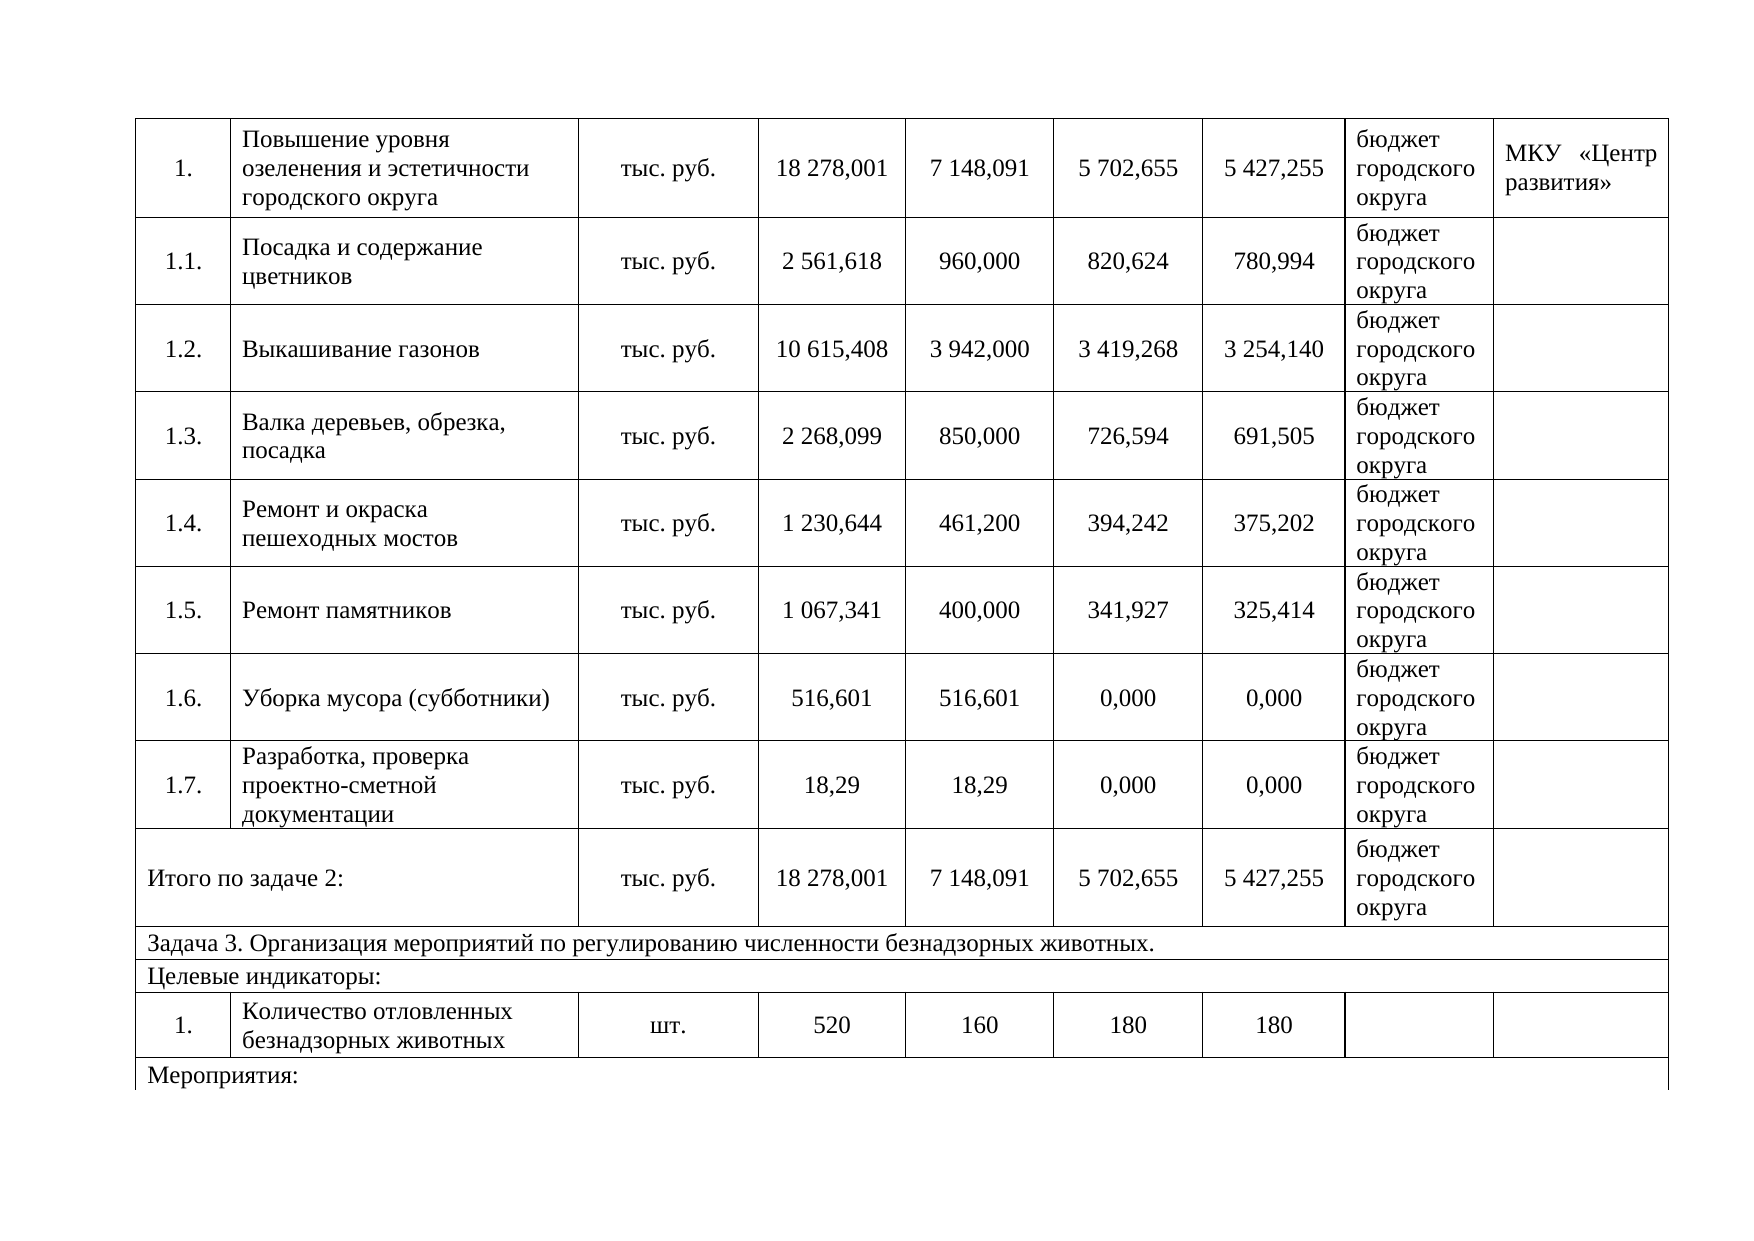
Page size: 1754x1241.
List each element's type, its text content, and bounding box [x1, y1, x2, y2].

table_cell 325,414 [1203, 567, 1344, 653]
table_cell тыс. руб. [579, 218, 758, 304]
table_cell тыс. руб. [579, 741, 758, 828]
table_cell бюджет городского округа [1346, 567, 1493, 653]
table_cell 1 067,341 [759, 567, 905, 653]
table_cell 18,29 [906, 741, 1053, 828]
table_cell тыс. руб. [579, 392, 758, 478]
table_cell 3 254,140 [1203, 305, 1344, 391]
table_cell бюджет городского округа [1346, 480, 1493, 566]
table_cell [1494, 480, 1668, 566]
table_cell тыс. руб. [579, 654, 758, 740]
table_cell бюджет городского округа [1346, 741, 1493, 828]
table_cell Задача 3. Организация мероприятий по регулированию численности безнадзорных животных. [136, 927, 1668, 959]
table_cell 780,994 [1203, 218, 1344, 304]
table_cell Ремонт памятников [231, 567, 578, 653]
table_cell 180 [1054, 993, 1202, 1057]
table_cell [1494, 741, 1668, 828]
table_cell Посадка и содержание цветников [231, 218, 578, 304]
table_cell 160 [906, 993, 1053, 1057]
table_cell 3 419,268 [1054, 305, 1202, 391]
table_cell 960,000 [906, 218, 1053, 304]
table_cell 10 615,408 [759, 305, 905, 391]
table_cell 0,000 [1054, 741, 1202, 828]
table_cell тыс. руб. [579, 119, 758, 217]
table_cell бюджет городского округа [1346, 305, 1493, 391]
table_cell 1.4. [136, 480, 230, 566]
table_cell 18 278,001 [759, 119, 905, 217]
table_cell тыс. руб. [579, 305, 758, 391]
table_cell [1494, 218, 1668, 304]
table_cell 1.1. [136, 218, 230, 304]
table_cell Выкашивание газонов [231, 305, 578, 391]
table_cell 5 427,255 [1203, 119, 1344, 217]
table_cell 1 230,644 [759, 480, 905, 566]
table_cell бюджет городского округа [1346, 392, 1493, 478]
table_cell бюджет городского округа [1346, 829, 1493, 926]
table_cell 1.3. [136, 392, 230, 478]
table_cell шт. [579, 993, 758, 1057]
table_cell 5 702,655 [1054, 119, 1202, 217]
table_cell Уборка мусора (субботники) [231, 654, 578, 740]
table_cell Повышение уровня озеленения и эстетичности городского округа [231, 119, 578, 217]
table_cell 375,202 [1203, 480, 1344, 566]
table_cell Мероприятия: [136, 1058, 1668, 1090]
table_cell 516,601 [906, 654, 1053, 740]
table_cell Ремонт и окраска пешеходных мостов [231, 480, 578, 566]
table_cell 520 [759, 993, 905, 1057]
table_cell 3 942,000 [906, 305, 1053, 391]
table_cell Валка деревьев, обрезка, посадка [231, 392, 578, 478]
table_cell 18,29 [759, 741, 905, 828]
table_cell 2 268,099 [759, 392, 905, 478]
table_cell тыс. руб. [579, 829, 758, 926]
table_cell 691,505 [1203, 392, 1344, 478]
table_cell 0,000 [1054, 654, 1202, 740]
table_cell 1.7. [136, 741, 230, 828]
table_cell 341,927 [1054, 567, 1202, 653]
table_cell бюджет городского округа [1346, 218, 1493, 304]
table_cell [1494, 993, 1668, 1057]
table_cell бюджет городского округа [1346, 654, 1493, 740]
table_cell 516,601 [759, 654, 905, 740]
table_cell 1.5. [136, 567, 230, 653]
table_cell [1346, 993, 1493, 1057]
table_cell 7 148,091 [906, 119, 1053, 217]
table_cell 1.6. [136, 654, 230, 740]
table_cell Количество отловленных безнадзорных животных [231, 993, 578, 1057]
table_cell Итого по задаче 2: [136, 829, 578, 926]
table_cell 1. [136, 993, 230, 1057]
table_cell тыс. руб. [579, 480, 758, 566]
table_cell 180 [1203, 993, 1344, 1057]
table_cell бюджет городского округа [1346, 119, 1493, 217]
table_cell Целевые индикаторы: [136, 960, 1668, 992]
table_cell [1494, 392, 1668, 478]
table_cell 1.2. [136, 305, 230, 391]
table_cell МКУ «Центр развития» [1494, 119, 1668, 217]
table_cell 726,594 [1054, 392, 1202, 478]
table_cell [1494, 567, 1668, 653]
table_cell Разработка, проверка проектно-сметной документации [231, 741, 578, 828]
table_cell 18 278,001 [759, 829, 905, 926]
table_cell [1494, 654, 1668, 740]
table_cell 2 561,618 [759, 218, 905, 304]
table_cell 5 427,255 [1203, 829, 1344, 926]
table_cell 400,000 [906, 567, 1053, 653]
table_cell 5 702,655 [1054, 829, 1202, 926]
table_cell 7 148,091 [906, 829, 1053, 926]
table_cell 0,000 [1203, 741, 1344, 828]
table_cell 850,000 [906, 392, 1053, 478]
table_cell 461,200 [906, 480, 1053, 566]
table_cell [1494, 829, 1668, 926]
table_cell 394,242 [1054, 480, 1202, 566]
table_cell 1. [136, 119, 230, 217]
table_cell 0,000 [1203, 654, 1344, 740]
table_cell тыс. руб. [579, 567, 758, 653]
table_cell 820,624 [1054, 218, 1202, 304]
table_cell [1494, 305, 1668, 391]
